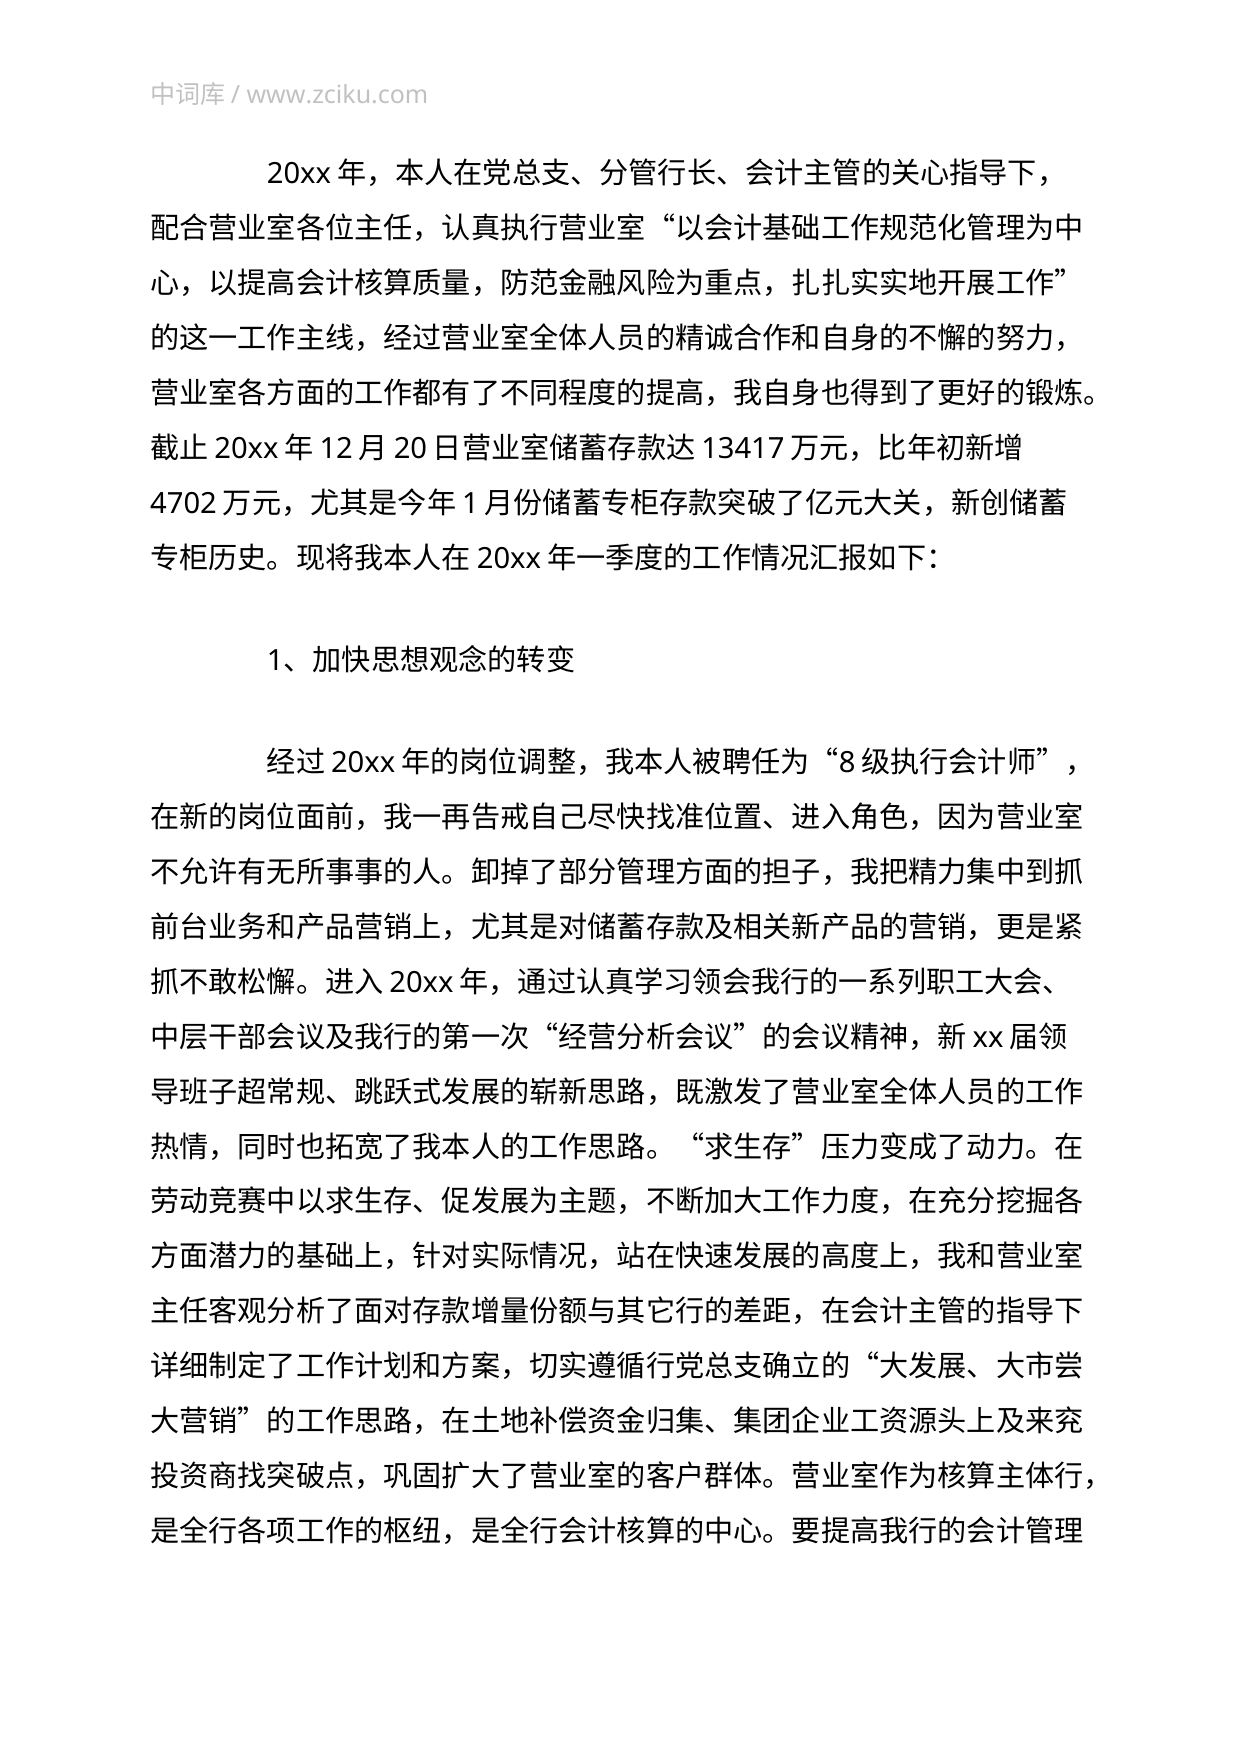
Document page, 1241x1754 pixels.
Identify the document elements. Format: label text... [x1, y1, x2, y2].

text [150, 738, 1090, 1550]
text 1、加快思想观念的转变 [150, 637, 1090, 679]
text 20xx年，本人在党总支、分管行长、会计主管的关心指导下，配合营业室各位主任，认真执行营业室“以会计基础工作规范化管理为中心，以提高会计核算质量，防范金融风险为重点，扎扎实实地开展工作”的这一工作主线，经过营业室全体人员的精诚合作和自身的不懈的努力，营业室各方面的工作都有了不同程度的提高，我自身也得到了更好的锻炼。截止20xx年12月20日营业室储蓄存款达13417万元，比年初新增4702万元，尤其是今年1月份储蓄专柜存款突破了亿元大关，新创储蓄专柜历史。现将我本人在20xx年一季度的工作情况汇报如下： [150, 150, 1090, 577]
